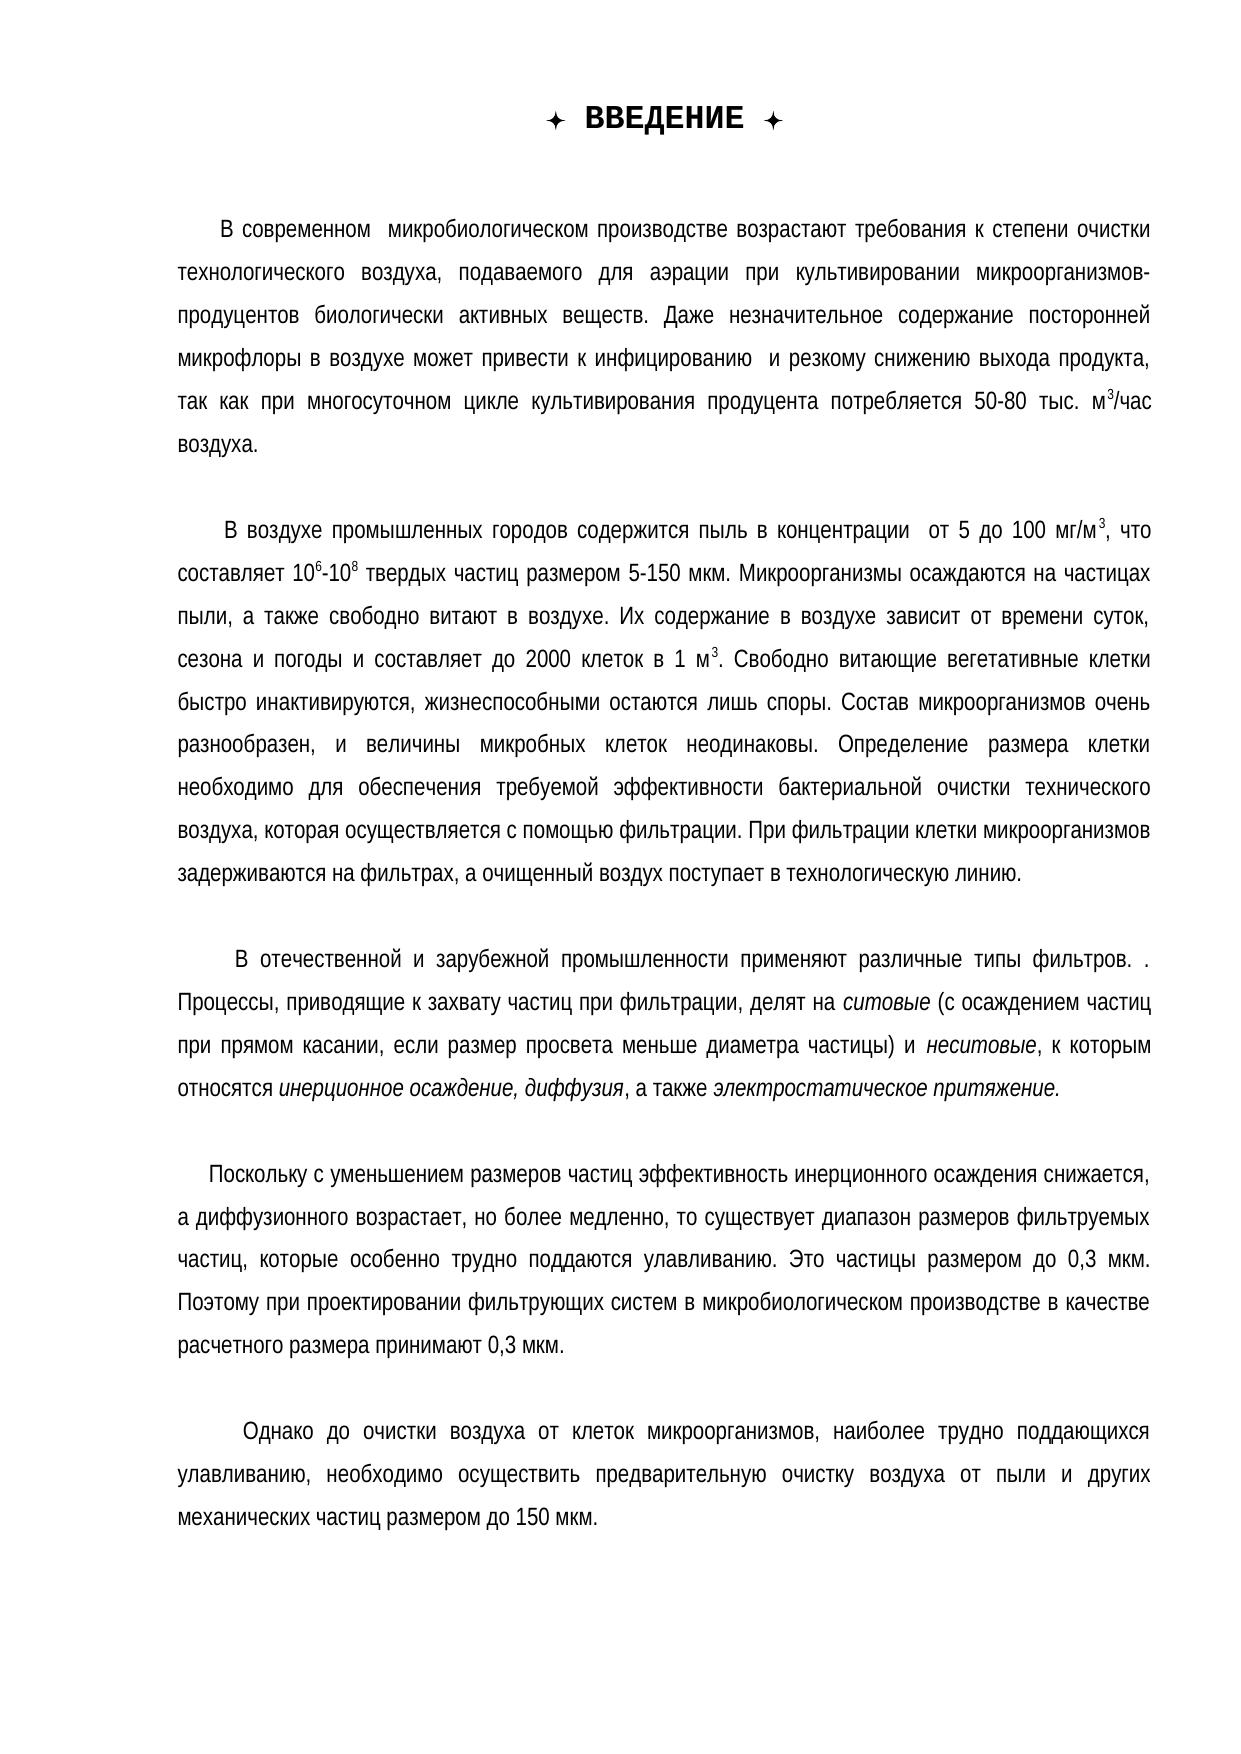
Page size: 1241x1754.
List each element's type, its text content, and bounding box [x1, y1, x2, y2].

text В воздухе промышленных городов содержится пыль в концентрации от 5 до 100 мг/м3, что составляет 106-108 твердых частиц размером 5-150 мкм. Микроорганизмы осаждаются на частицах пыли, а также свободно витают в воздухе. Их содержание в воздухе зависит от времени суток, сезона и погоды и составляет до 2000 клеток в 1 м3. Свободно витающие вегетативные клетки быстро инактивируются, жизнеспособными остаются лишь споры. Состав микроорганизмов очень разнообразен, и величины микробных клеток неодинаковы. Определение размера клетки необходимо для обеспечения требуемой эффективности бактериальной очистки технического воздуха, которая осуществляется с помощью фильтрации. При фильтрации клетки микроорганизмов задерживаются на фильтрах, а очищенный воздух поступает в технологическую линию. [177, 515, 1152, 887]
text Поскольку с уменьшением размеров частиц эффективность инерционного осаждения снижается, а диффузионного возрастает, но более медленно, то существует диапазон размеров фильтруемых частиц, которые особенно трудно поддаются улавливанию. Это частицы размером до 0,3 мкм. Поэтому при проектировании фильтрующих систем в микробиологическом производстве в качестве расчетного размера принимают 0,3 мкм. [177, 1158, 1152, 1359]
title ВВЕДЕНИЕ [177, 100, 1152, 138]
text В современном микробиологическом производстве возрастают требования к степени очистки технологического воздуха, подаваемого для аэрации при культивировании микроорганизмов-продуцентов биологически активных веществ. Даже незначительное содержание посторонней микрофлоры в воздухе может привести к инфицированию и резкому снижению выхода продукта, так как при многосуточном цикле культивирования продуцента потребляется 50-80 тыс. м3/час воздуха. [177, 214, 1152, 458]
text В отечественной и зарубежной промышленности применяют различные типы фильтров. . Процессы, приводящие к захвату частиц при фильтрации, делят на ситовые (с осаждением частиц при прямом касании, если размер просвета меньше диаметра частицы) и неситовые, к которым относятся инерционное осаждение, диффузия, а также электростатическое притяжение. [177, 944, 1152, 1101]
text Однако до очистки воздуха от клеток микроорганизмов, наиболее трудно поддающихся улавливанию, необходимо осуществить предварительную очистку воздуха от пыли и других механических частиц размером до 150 мкм. [177, 1416, 1152, 1531]
